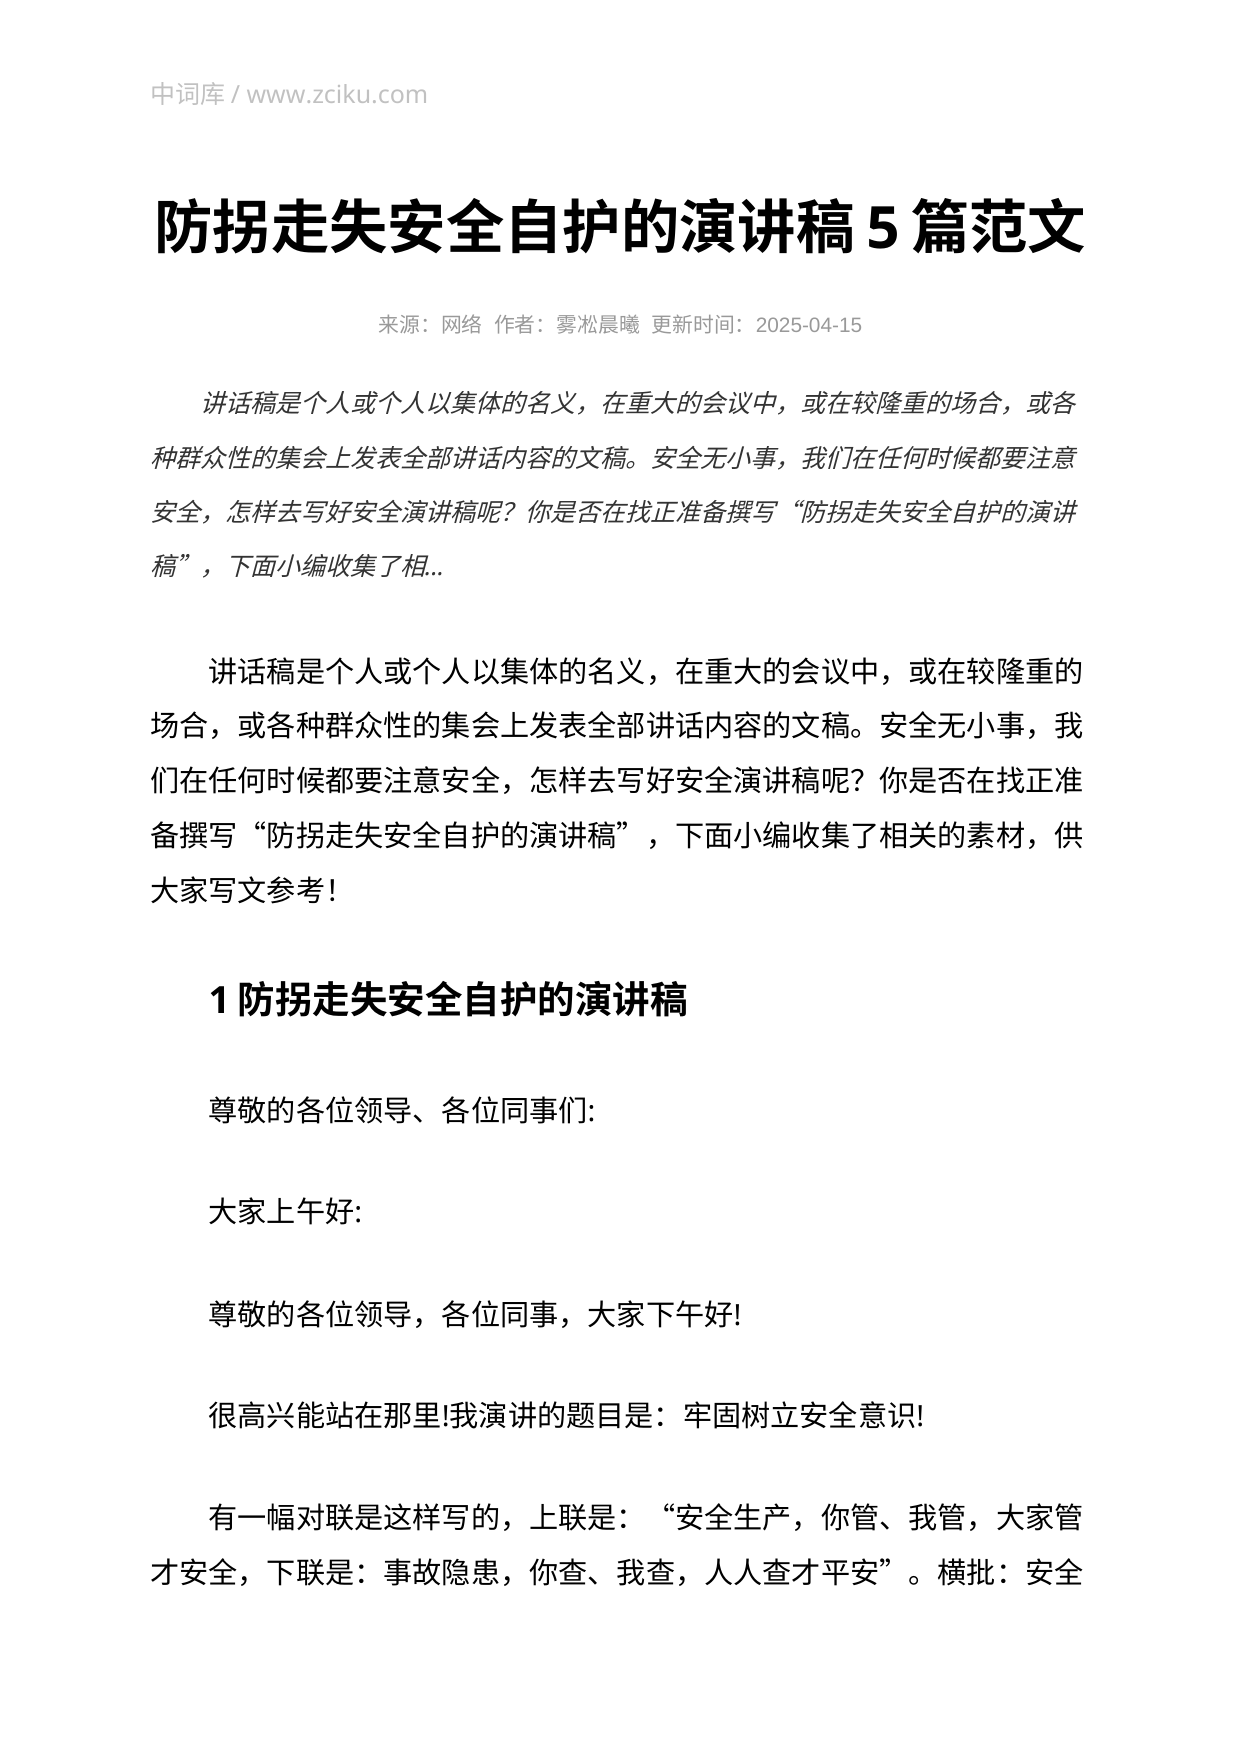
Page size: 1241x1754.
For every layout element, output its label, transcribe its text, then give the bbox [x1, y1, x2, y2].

text 讲话稿是个人或个人以集体的名义，在重大的会议中，或在较隆重的场合，或各种群众性的集会上发表全部讲话内容的文稿。安全无小事，我们在任何时候都要注意安全，怎样去写好安全演讲稿呢？你是否在找正准备撰写“防拐走失安全自护的演讲稿”，下面小编收集了相关的素材，供大家写文参考！ [150, 648, 1090, 910]
text 尊敬的各位领导、各位同事们: [150, 1087, 1090, 1129]
text 大家上午好: [150, 1189, 1090, 1231]
text 尊敬的各位领导，各位同事，大家下午好! [150, 1291, 1090, 1333]
text 来源：网络 作者：雾凇晨曦 更新时间：2025-04-15 [150, 313, 1090, 337]
text 讲话稿是个人或个人以集体的名义，在重大的会议中，或在较隆重的场合，或各种群众性的集会上发表全部讲话内容的文稿。安全无小事，我们在任何时候都要注意安全，怎样去写好安全演讲稿呢？你是否在找正准备撰写“防拐走失安全自护的演讲稿”，下面小编收集了相... [150, 384, 1090, 583]
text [150, 1495, 1090, 1592]
text 很高兴能站在那里!我演讲的题目是：牢固树立安全意识! [150, 1393, 1090, 1435]
text 1防拐走失安全自护的演讲稿 [150, 969, 1090, 1024]
subtitle 防拐走失安全自护的演讲稿5篇范文 [150, 181, 1090, 266]
